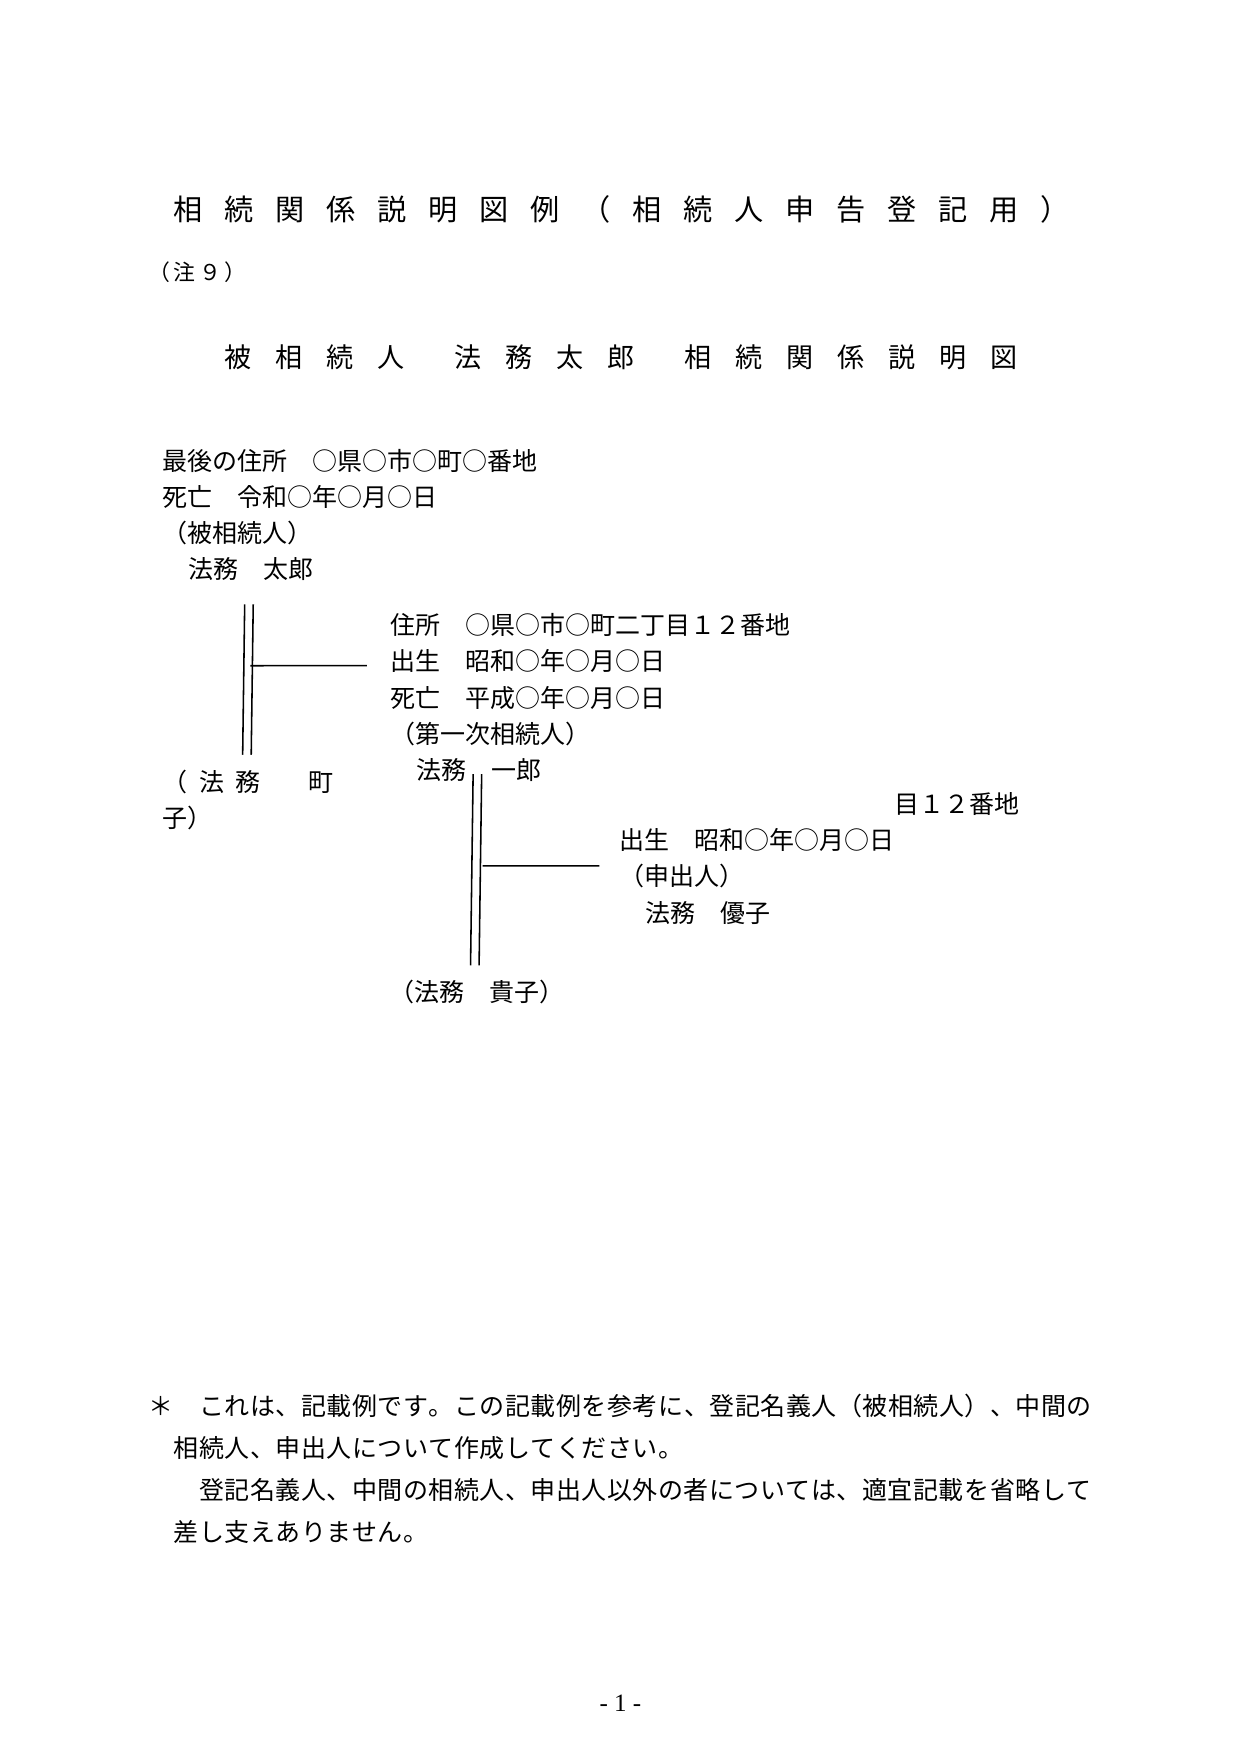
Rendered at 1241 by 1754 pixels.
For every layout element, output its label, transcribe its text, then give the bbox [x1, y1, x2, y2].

text ＊ これは、記載例です。この記載例を参考に、登記名義人（被相続人）、中間の相続人、申出人について作成してください。 [148, 1384, 1092, 1468]
text 登記名義人、中間の相続人、申出人以外の者については、適宜記載を省略して差し支えありません。 [148, 1468, 1092, 1552]
text 被相続人 法務太郎 相続関係説明図 [148, 334, 1092, 376]
text 相続関係説明図例（相続人申告登記用）（注９） [148, 166, 1092, 292]
